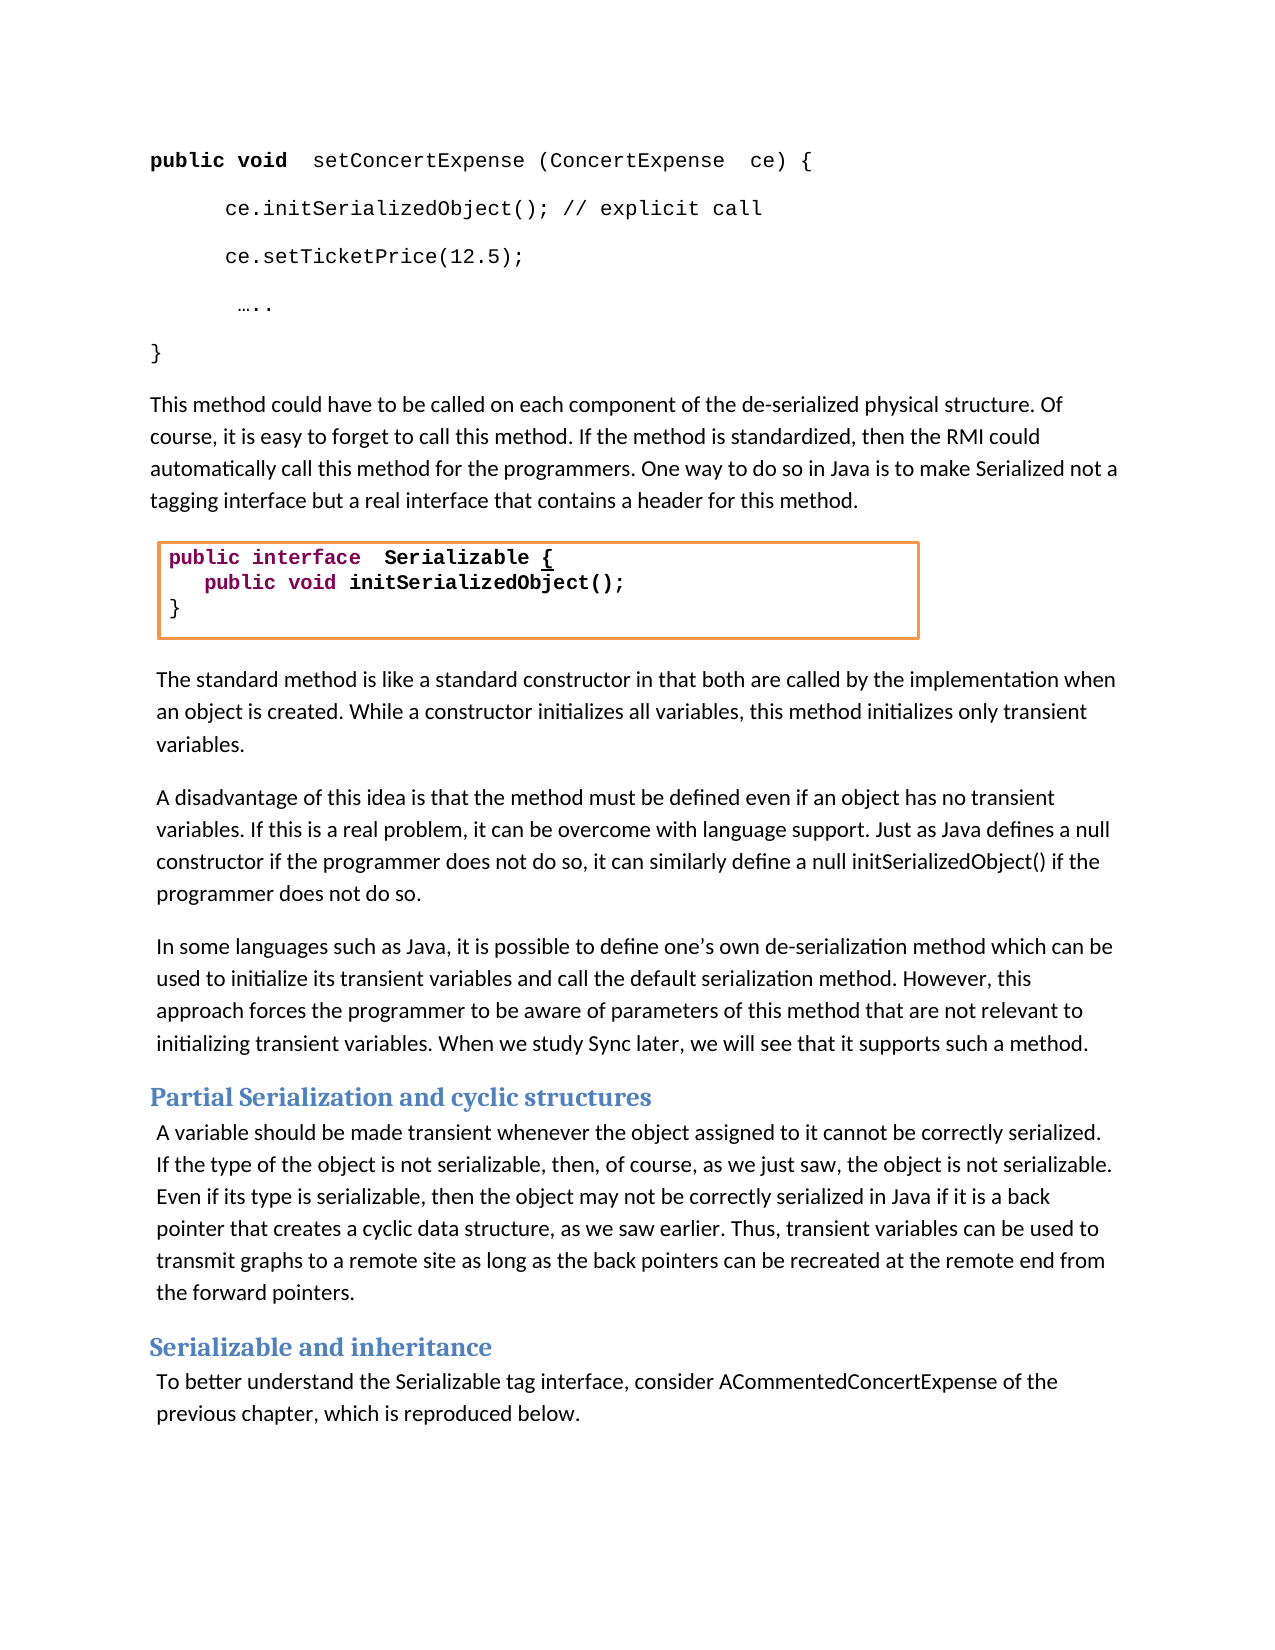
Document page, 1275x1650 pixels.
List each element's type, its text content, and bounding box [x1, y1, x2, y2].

text public void setConcertExpense (ConcertExpense ce) { [150, 150, 1125, 174]
text ce.initSerializedObject(); // explicit call [150, 198, 1125, 222]
text } [150, 342, 1125, 366]
text ce.setTicketPrice(12.5); [150, 246, 1125, 270]
text In some languages such as Java, it is possible to define one’s own de-serialization method which can be used to initialize its transient variables and call the default serialization method. However, this approach forces the programmer to be aware of parameters of this method that are not relevant to initializing transient variables. When we study Sync later, we will see that it supports such a method. [156, 932, 1125, 1057]
text ….. [150, 294, 1125, 318]
subtitle Partial Serialization and cyclic structures [150, 1082, 1125, 1113]
subtitle Serializable and inheritance [150, 1332, 1125, 1363]
text To better understand the Serializable tag interface, consider ACommentedConcertExpense of the previous chapter, which is reproduced below. [156, 1367, 1125, 1427]
text This method could have to be called on each component of the de-serialized physical structure. Of course, it is easy to forget to call this method. If the method is standardized, then the RMI could automatically call this method for the programmers. One way to do so in Java is to make Serialized not a tagging interface but a real interface that contains a header for this method. [150, 390, 1125, 515]
text A variable should be made transient whenever the object assigned to it cannot be correctly serialized. If the type of the object is not serializable, then, of course, as we just saw, the object is not serializable. Even if its type is serializable, then the object may not be correctly serialized in Java if it is a back pointer that creates a cyclic data structure, as we saw earlier. Thus, transient variables can be used to transmit graphs to a remote site as long as the back pointers can be recreated at the remote end from the forward pointers. [156, 1118, 1125, 1307]
text A disadvantage of this idea is that the method must be defined even if an object has no transient variables. If this is a real problem, it can be overcome with language support. Just as Java defines a null constructor if the programmer does not do so, it can similarly define a null initSerializedObject() if the programmer does not do so. [156, 783, 1125, 907]
text The standard method is like a standard constructor in that both are called by the implementation when an object is created. While a constructor initializes all variables, this method initializes only transient variables. [156, 665, 1125, 758]
